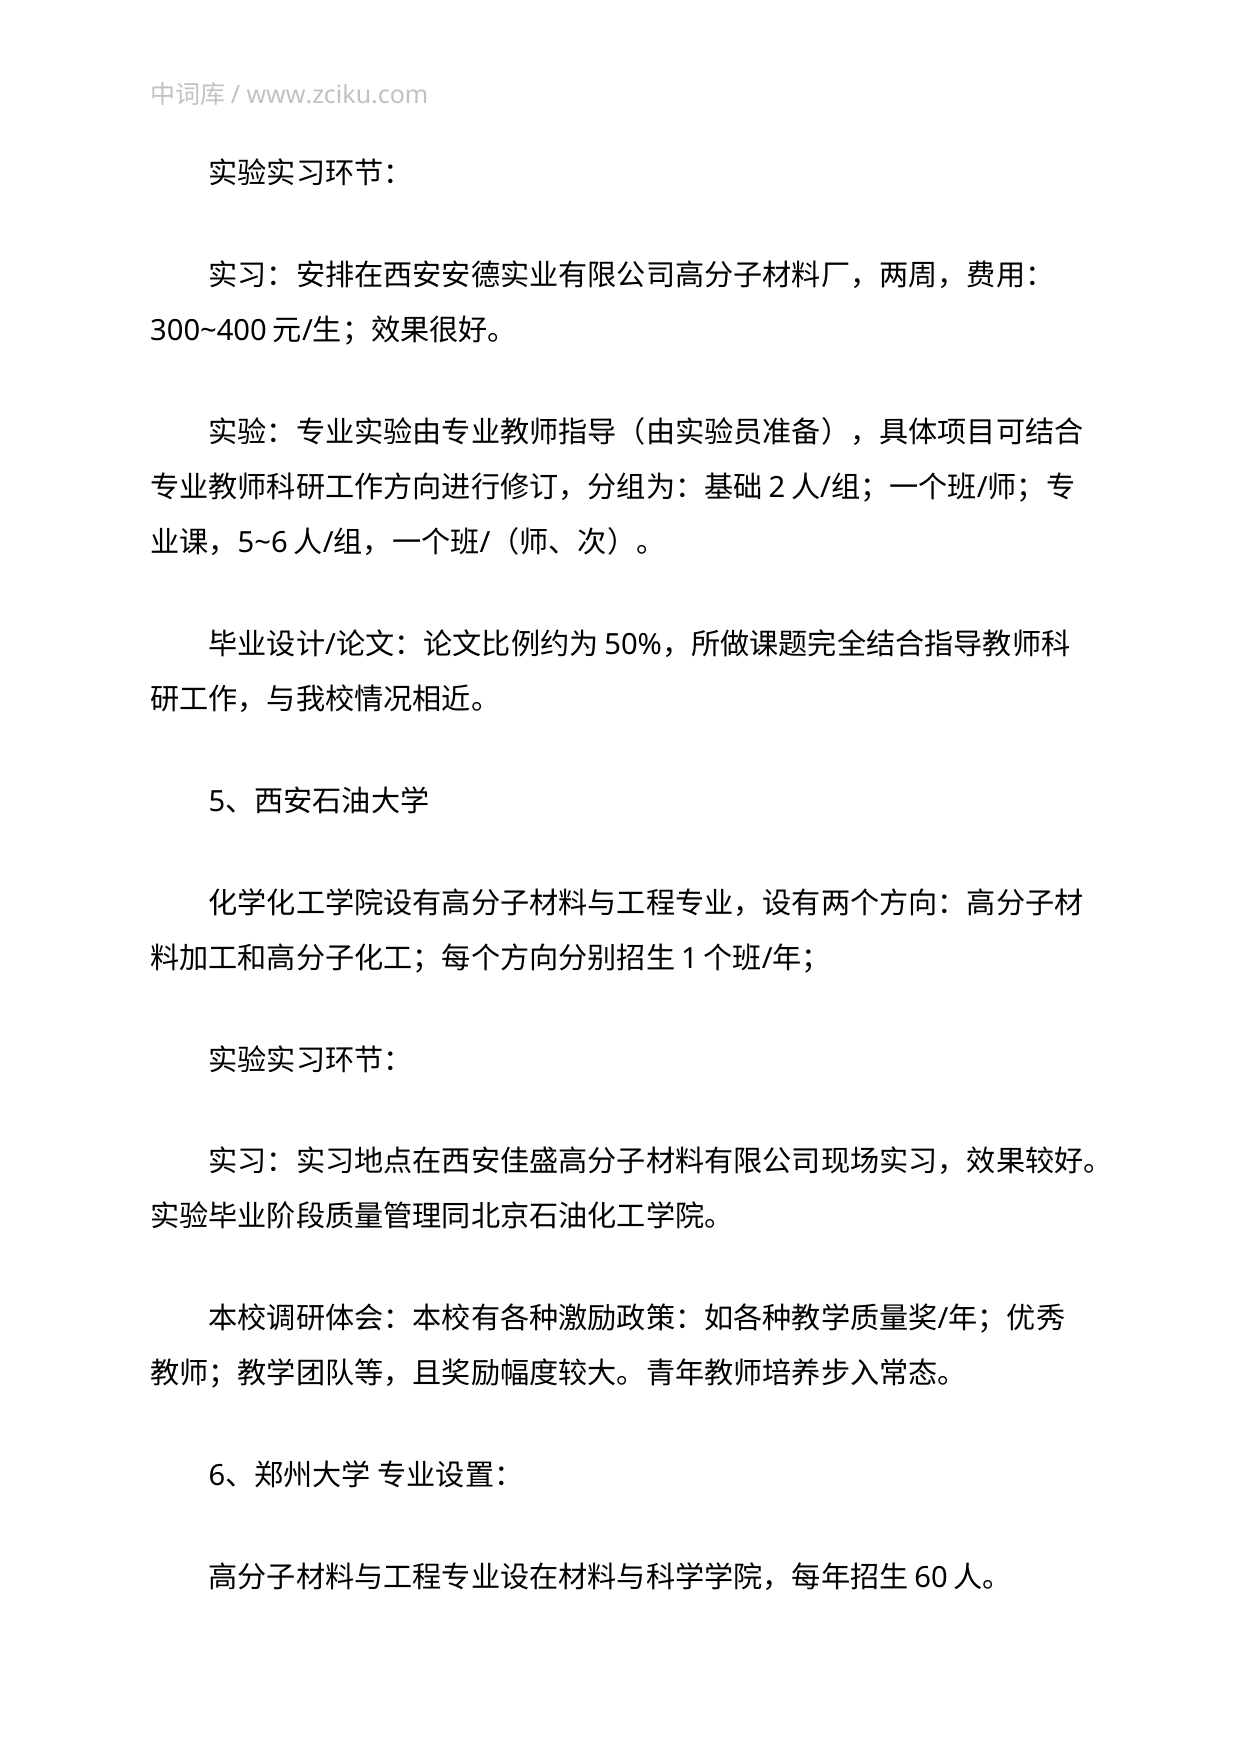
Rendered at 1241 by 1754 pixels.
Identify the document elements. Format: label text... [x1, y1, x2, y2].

text 6、郑州大学 专业设置： [150, 1451, 1090, 1494]
text 本校调研体会：本校有各种激励政策：如各种教学质量奖/年；优秀教师；教学团队等，且奖励幅度较大。青年教师培养步入常态。 [150, 1294, 1090, 1392]
text 实习：安排在西安安德实业有限公司高分子材料厂，两周，费用：300~400元/生；效果很好。 [150, 252, 1090, 349]
text 毕业设计/论文：论文比例约为50%，所做课题完全结合指导教师科研工作，与我校情况相近。 [150, 621, 1090, 718]
text 高分子材料与工程专业设在材料与科学学院，每年招生60人。 [150, 1553, 1090, 1596]
text 实习：实习地点在西安佳盛高分子材料有限公司现场实习，效果较好。实验毕业阶段质量管理同北京石油化工学院。 [150, 1138, 1090, 1235]
text 实验实习环节： [150, 150, 1090, 192]
text 实验实习环节： [150, 1036, 1090, 1078]
text 5、西安石油大学 [150, 777, 1090, 820]
text 化学化工学院设有高分子材料与工程专业，设有两个方向：高分子材料加工和高分子化工；每个方向分别招生1个班/年； [150, 879, 1090, 977]
text 实验：专业实验由专业教师指导（由实验员准备），具体项目可结合专业教师科研工作方向进行修订，分组为：基础2人/组；一个班/师；专业课，5~6人/组，一个班/（师、次）。 [150, 409, 1090, 561]
